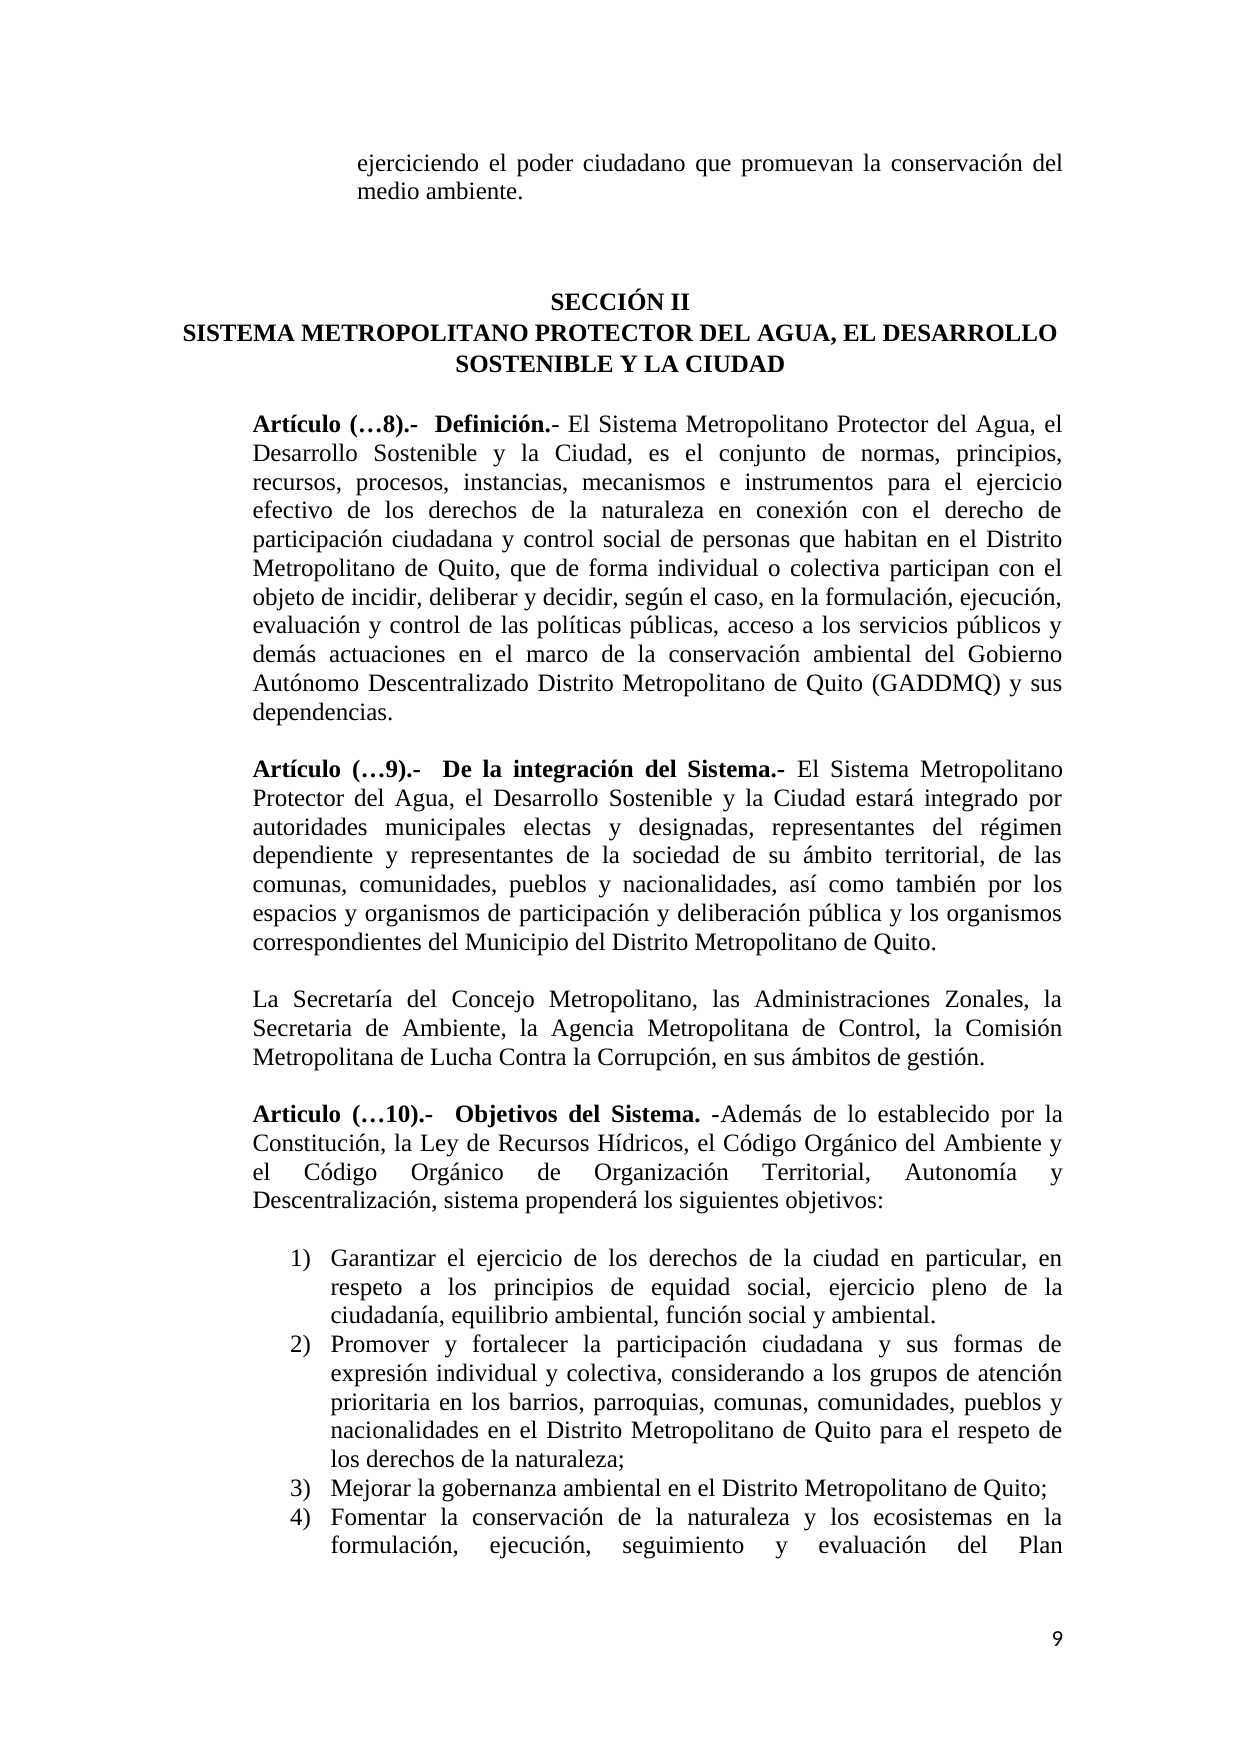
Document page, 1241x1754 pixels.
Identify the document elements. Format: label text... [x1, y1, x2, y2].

text Artículo (…8).- Definición.- El Sistema Metropolitano Protector del Agua, el Desarrollo Sostenible y la Ciudad, es el conjunto de normas, principios, recursos, procesos, instancias, mecanismos e instrumentos para el ejercicio efectivo de los derechos de la naturaleza en conexión con el derecho de participación ciudadana y control social de personas que habitan en el Distrito Metropolitano de Quito, que de forma individual o colectiva participan con el objeto de incidir, deliberar y decidir, según el caso, en la formulación, ejecución, evaluación y control de las políticas públicas, acceso a los servicios públicos y demás actuaciones en el marco de la conservación ambiental del Gobierno Autónomo Descentralizado Distrito Metropolitano de Quito (GADDMQ) y sus dependencias. [252, 409, 1063, 725]
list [290, 1502, 1063, 1559]
list Garantizar el ejercicio de los derechos de la ciudad en particular, en respeto a los principios de equidad social, ejercicio pleno de la ciudadanía, equilibrio ambiental, función social y ambiental. [290, 1243, 1063, 1329]
list Mejorar la gobernanza ambiental en el Distrito Metropolitano de Quito; [290, 1473, 1063, 1502]
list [319, 148, 1063, 205]
list Promover y fortalecer la participación ciudadana y sus formas de expresión individual y colectiva, considerando a los grupos de atención prioritaria en los barrios, parroquias, comunas, comunidades, pueblos y nacionalidades en el Distrito Metropolitano de Quito para el respeto de los derechos de la naturaleza; [290, 1329, 1063, 1473]
text Articulo (…10).- Objetivos del Sistema. -Además de lo establecido por la Constitución, la Ley de Recursos Hídricos, el Código Orgánico del Ambiente y el Código Orgánico de Organización Territorial, Autonomía y Descentralización, sistema propenderá los siguientes objetivos: [252, 1099, 1063, 1214]
subtitle SECCIÓN II SISTEMA METROPOLITANO PROTECTOR DEL AGUA, EL DESARROLLO SOSTENIBLE Y LA CIUDAD [177, 287, 1063, 378]
text Artículo (…9).- De la integración del Sistema.- El Sistema Metropolitano Protector del Agua, el Desarrollo Sostenible y la Ciudad estará integrado por autoridades municipales electas y designadas, representantes del régimen dependiente y representantes de la sociedad de su ámbito territorial, de las comunas, comunidades, pueblos y nacionalidades, así como también por los espacios y organismos de participación y deliberación pública y los organismos correspondientes del Municipio del Distrito Metropolitano de Quito. [252, 754, 1063, 955]
text La Secretaría del Concejo Metropolitano, las Administraciones Zonales, la Secretaria de Ambiente, la Agencia Metropolitana de Control, la Comisión Metropolitana de Lucha Contra la Corrupción, en sus ámbitos de gestión. [252, 984, 1063, 1070]
